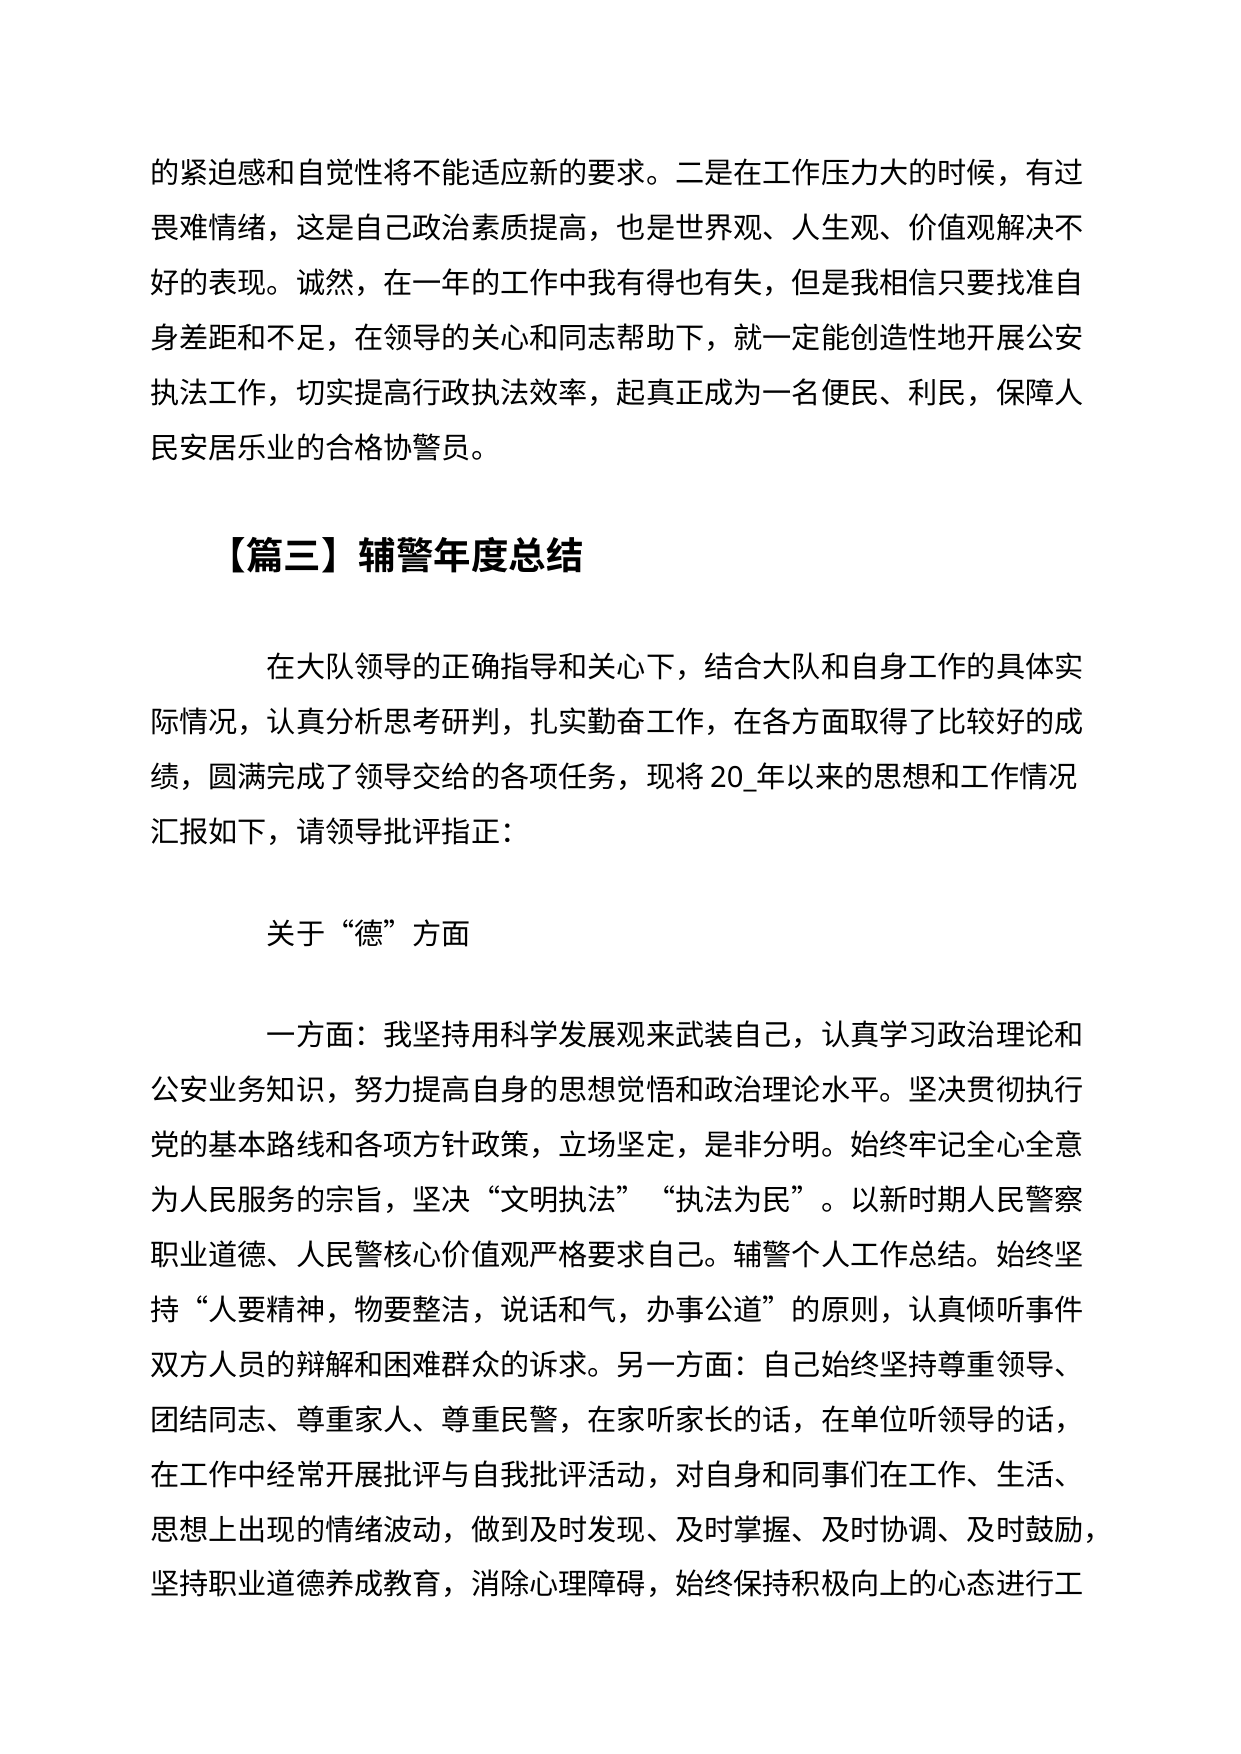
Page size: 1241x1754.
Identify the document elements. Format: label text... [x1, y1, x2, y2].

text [150, 1012, 1090, 1603]
text 在大队领导的正确指导和关心下，结合大队和自身工作的具体实际情况，认真分析思考研判，扎实勤奋工作，在各方面取得了比较好的成绩，圆满完成了领导交给的各项任务，现将20_年以来的思想和工作情况汇报如下，请领导批评指正： [150, 644, 1090, 851]
text 【篇三】辅警年度总结 [150, 526, 1090, 581]
text 关于“德”方面 [150, 910, 1090, 952]
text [150, 150, 1090, 467]
